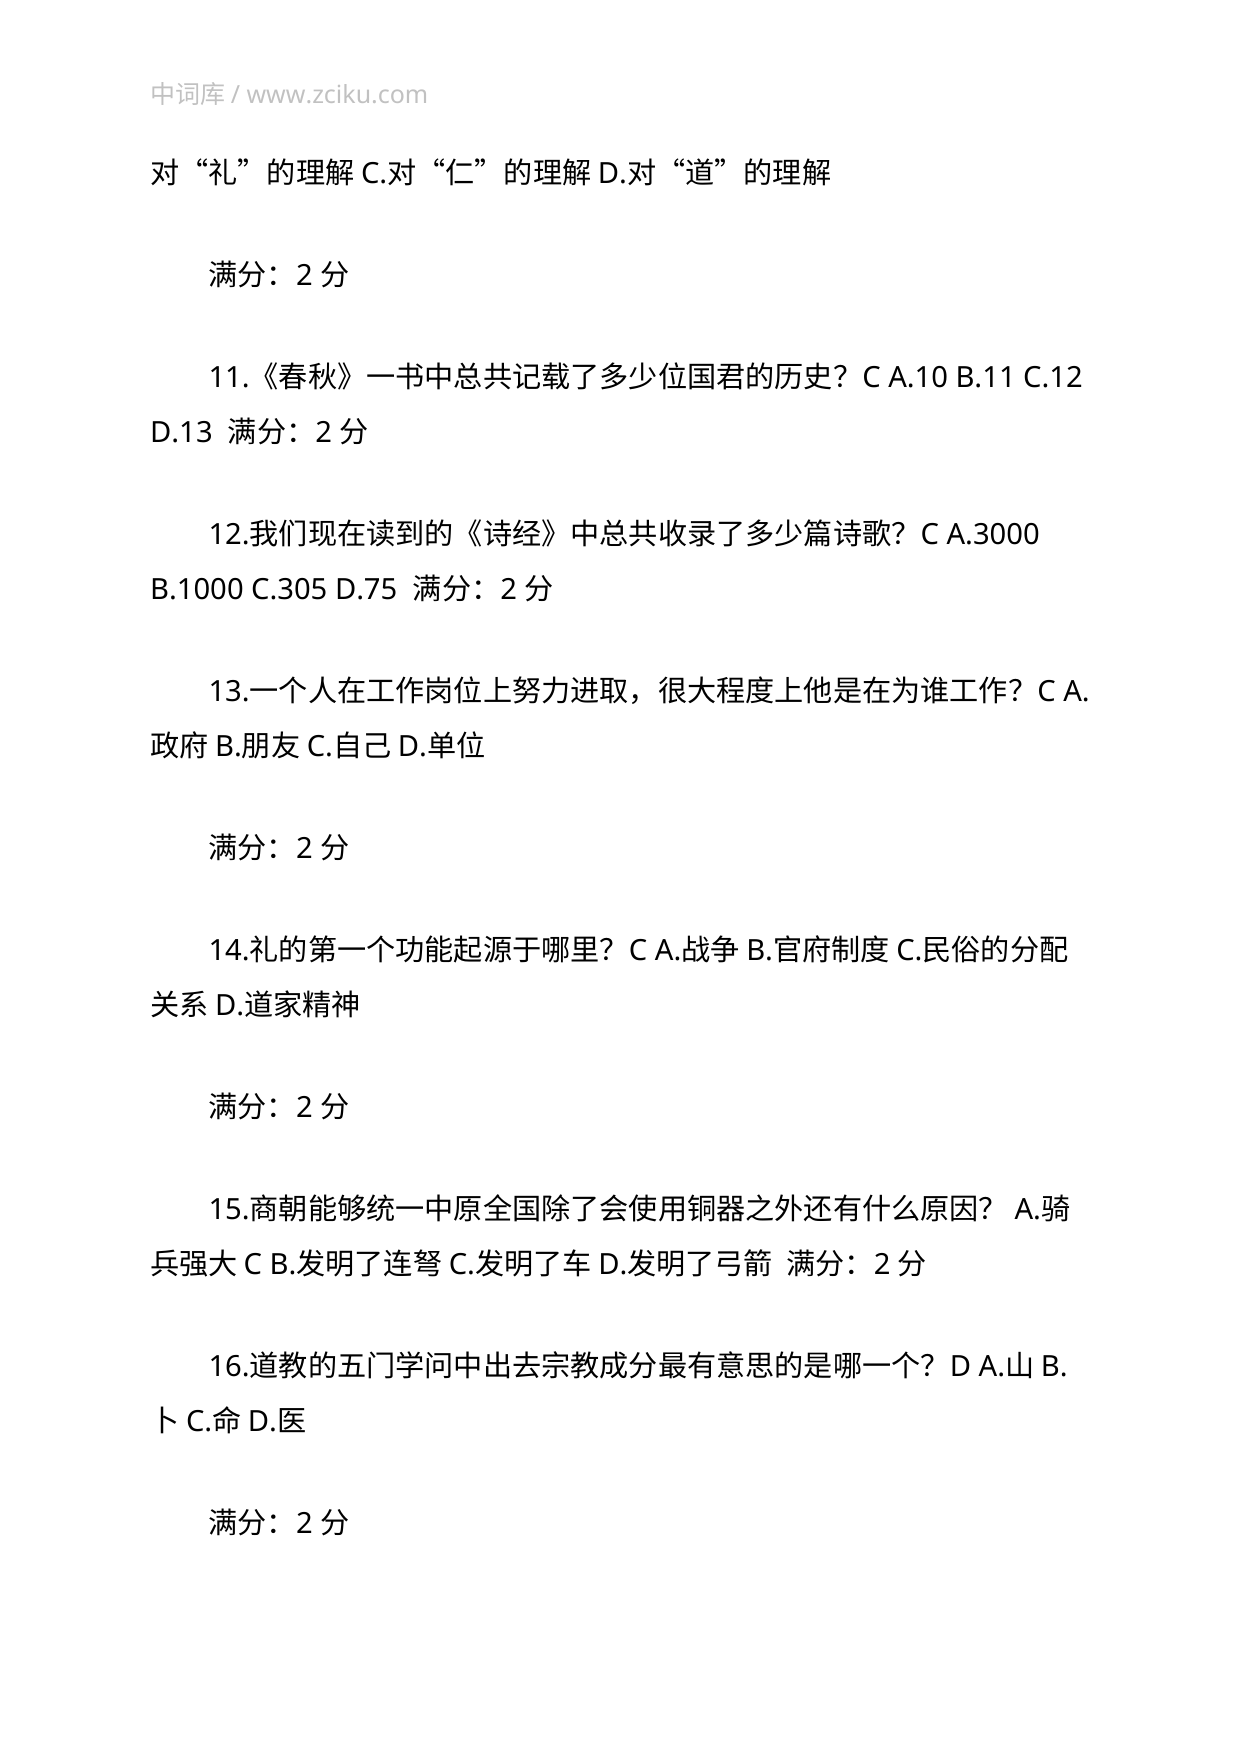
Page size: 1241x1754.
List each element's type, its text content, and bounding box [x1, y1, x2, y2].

text 11.《春秋》一书中总共记载了多少位国君的历史？C A.10 B.11 C.12 D.13 满分：2 分 [150, 354, 1090, 451]
text 15.商朝能够统一中原全国除了会使用铜器之外还有什么原因？ A.骑兵强大C B.发明了连弩 C.发明了车 D.发明了弓箭 满分：2 分 [150, 1186, 1090, 1283]
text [150, 150, 1090, 192]
text 满分：2 分 [150, 825, 1090, 867]
text 16.道教的五门学问中出去宗教成分最有意思的是哪一个？D A.山 B.卜 C.命 D.医 [150, 1343, 1090, 1440]
text 13.一个人在工作岗位上努力进取，很大程度上他是在为谁工作？C A.政府 B.朋友 C.自己 D.单位 [150, 668, 1090, 765]
text 满分：2 分 [150, 252, 1090, 294]
text 12.我们现在读到的《诗经》中总共收录了多少篇诗歌？C A.3000 B.1000 C.305 D.75 满分：2 分 [150, 511, 1090, 608]
text 14.礼的第一个功能起源于哪里？C A.战争 B.官府制度 C.民俗的分配关系 D.道家精神 [150, 927, 1090, 1024]
text 满分：2 分 [150, 1084, 1090, 1126]
text 满分：2 分 [150, 1500, 1090, 1542]
